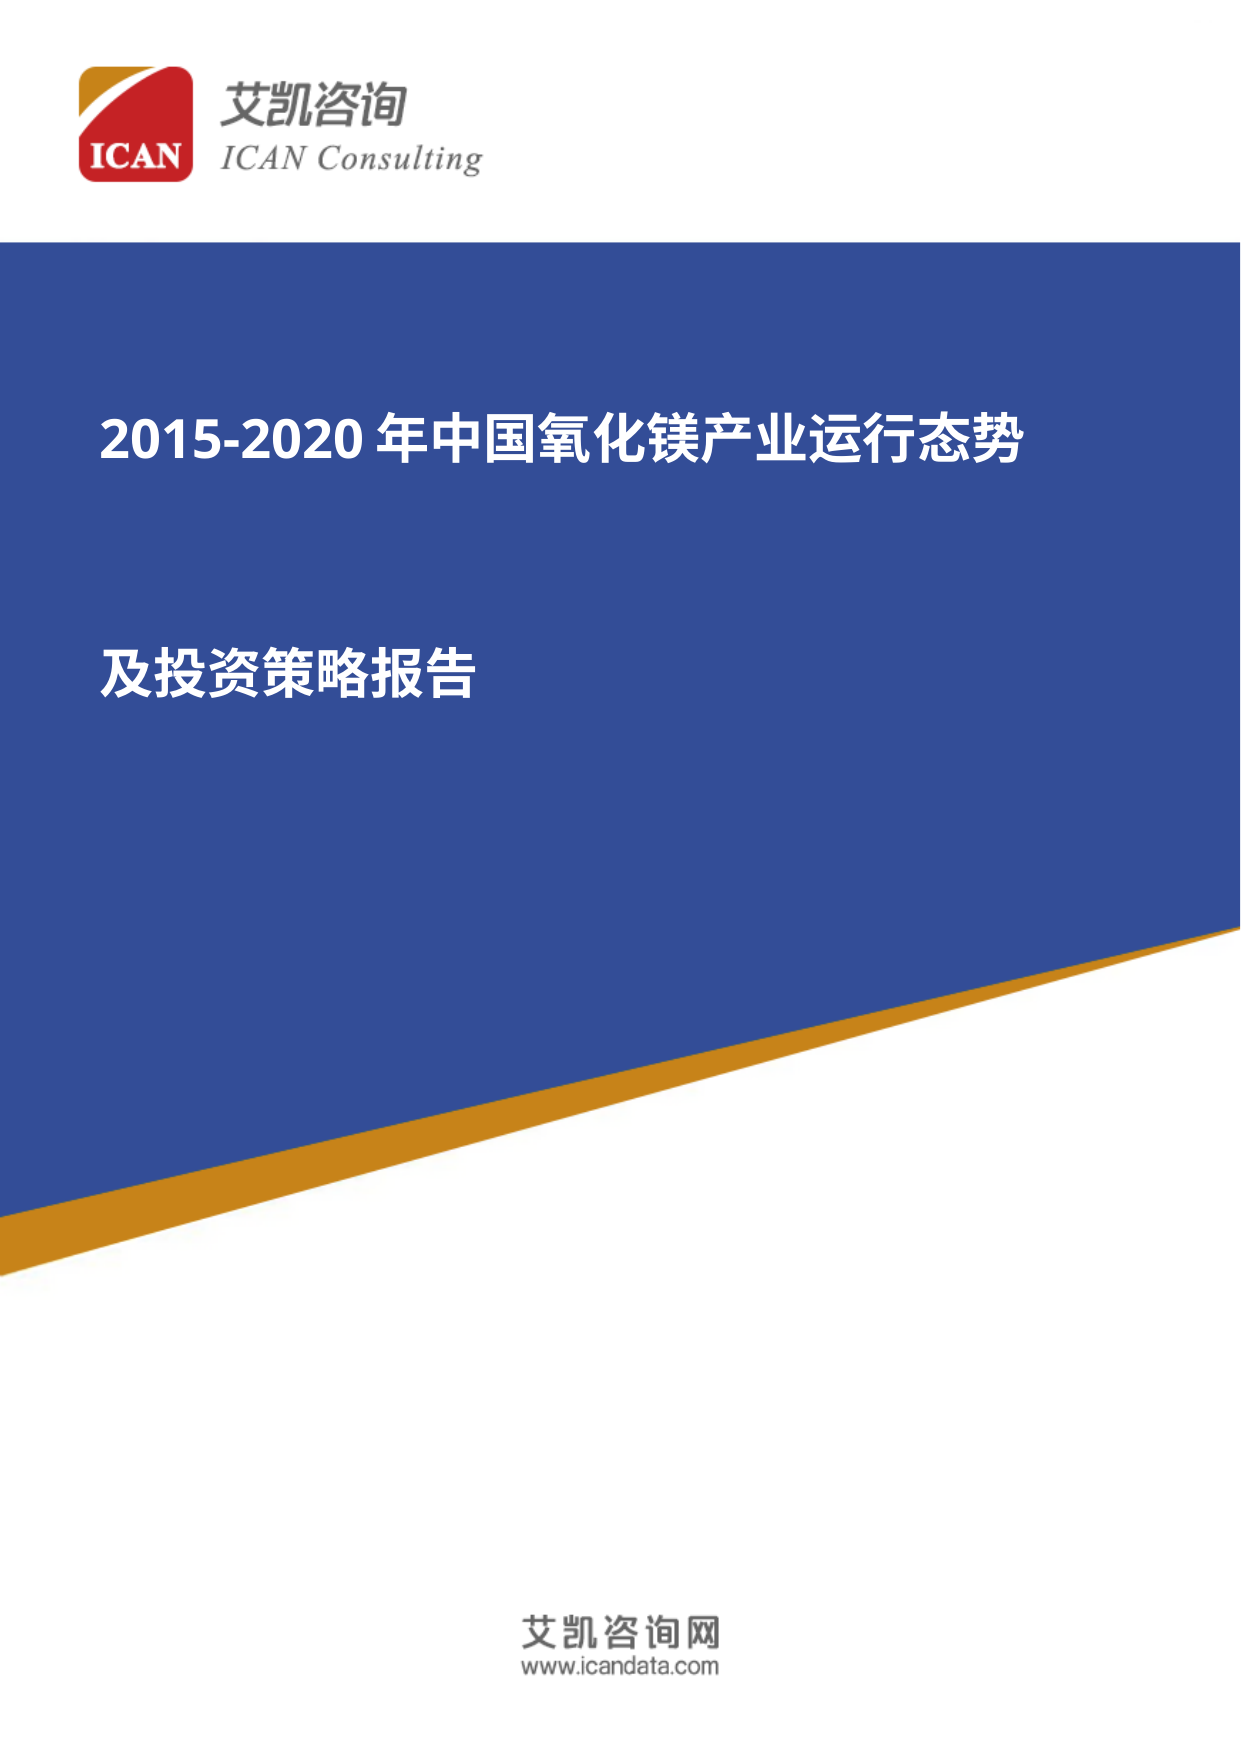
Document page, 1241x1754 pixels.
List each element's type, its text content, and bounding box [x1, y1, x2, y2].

subtitle 2015-2020年中国氧化镁产业运行态势及投资策略报告 [99, 386, 1053, 718]
picture [0, 5, 1241, 1754]
